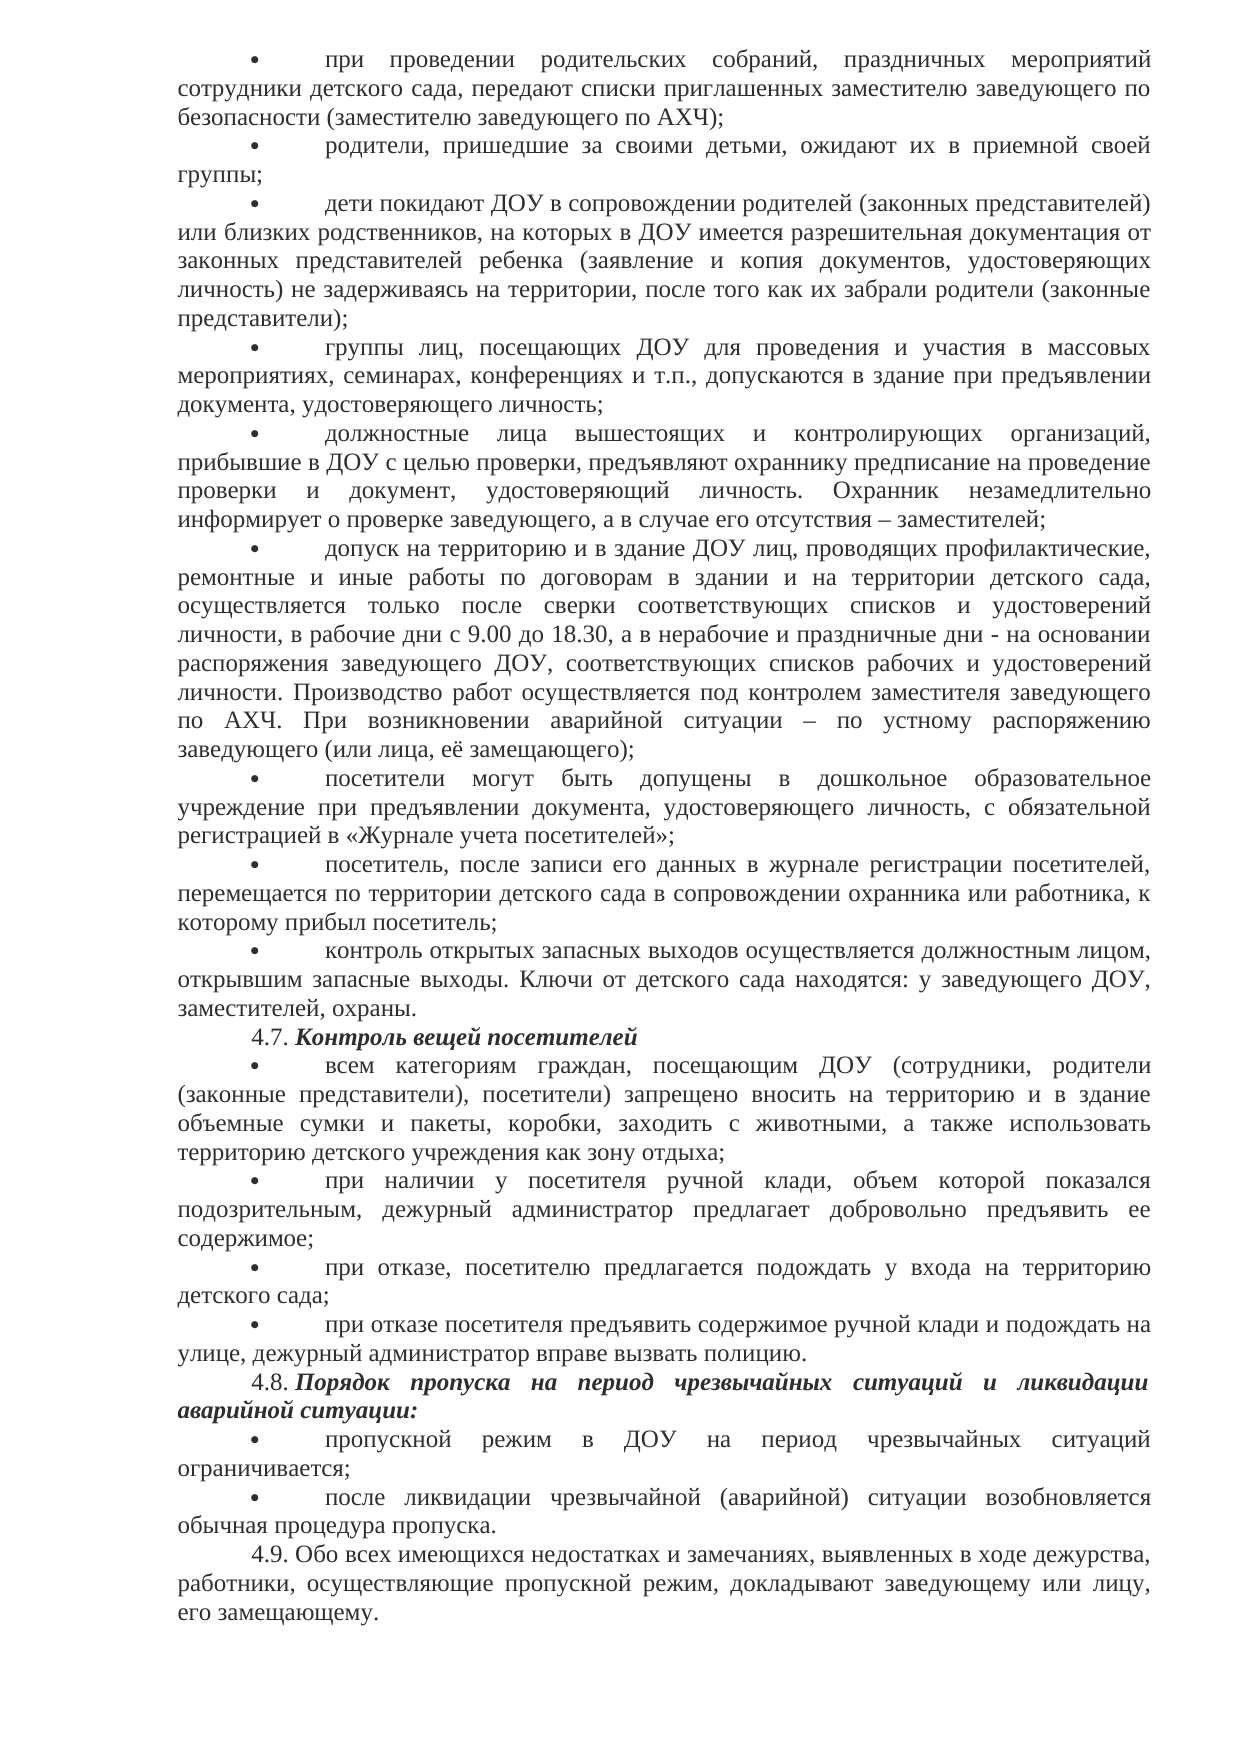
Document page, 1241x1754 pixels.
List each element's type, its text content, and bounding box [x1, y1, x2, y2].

list группы лиц, посещающих ДОУ для проведения и участия в массовых мероприятиях, семинарах, конференциях и т.п., допускаются в здание при предъявлении документа, удостоверяющего личность; [177, 332, 1152, 418]
list посетители могут быть допущены в дошкольное образовательное учреждение при предъявлении документа, удостоверяющего личность, с обязательной регистрацией в «Журнале учета посетителей»; [177, 763, 1152, 849]
list при проведении родительских собраний, праздничных мероприятий сотрудники детского сада, передают списки приглашенных заместителю заведующего по безопасности (заместителю заведующего по АХЧ); [177, 44, 1152, 131]
text 4.8. Порядок пропуска на период чрезвычайных ситуаций и ликвидации аварийной ситуации: [177, 1367, 1152, 1424]
list дети покидают ДОУ в сопровождении родителей (законных представителей) или близких родственников, на которых в ДОУ имеется разрешительная документация от законных представителей ребенка (заявление и копия документов, удостоверяющих личность) не задерживаясь на территории, после того как их забрали родители (законные представители); [177, 188, 1152, 332]
list контроль открытых запасных выходов осуществляется должностным лицом, открывшим запасные выходы. Ключи от детского сада находятся: у заведующего ДОУ, заместителей, охраны. [177, 936, 1152, 1022]
list при наличии у посетителя ручной клади, объем которой показался подозрительным, дежурный администратор предлагает добровольно предъявить ее содержимое; [177, 1166, 1152, 1252]
list после ликвидации чрезвычайной (аварийной) ситуации возобновляется обычная процедура пропуска. [177, 1482, 1152, 1539]
list всем категориям граждан, посещающим ДОУ (сотрудники, родители (законные представители), посетители) запрещено вносить на территорию и в здание объемные сумки и пакеты, коробки, заходить с животными, а также использовать территорию детского учреждения как зону отдыха; [177, 1051, 1152, 1166]
list должностные лица вышестоящих и контролирующих организаций, прибывшие в ДОУ с целью проверки, предъявляют охраннику предписание на проведение проверки и документ, удостоверяющий личность. Охранник незамедлительно информирует о проверке заведующего, а в случае его отсутствия – заместителей; [177, 418, 1152, 533]
text 4.7. Контроль вещей посетителей [177, 1022, 1152, 1051]
list посетитель, после записи его данных в журнале регистрации посетителей, перемещается по территории детского сада в сопровождении охранника или работника, к которому прибыл посетитель; [177, 849, 1152, 936]
list родители, пришедшие за своими детьми, ожидают их в приемной своей группы; [177, 131, 1152, 188]
list допуск на территорию и в здание ДОУ лиц, проводящих профилактические, ремонтные и иные работы по договорам в здании и на территории детского сада, осуществляется только после сверки соответствующих списков и удостоверений личности, в рабочие дни с 9.00 до 18.30, а в нерабочие и праздничные дни - на основании распоряжения заведующего ДОУ, соответствующих списков рабочих и удостоверений личности. Производство работ осуществляется под контролем заместителя заведующего по АХЧ. При возникновении аварийной ситуации – по устному распоряжению заведующего (или лица, её замещающего); [177, 533, 1152, 763]
text 4.9. Обо всех имеющихся недостатках и замечаниях, выявленных в ходе дежурства, работники, осуществляющие пропускной режим, докладывают заведующему или лицу, его замещающему. [177, 1539, 1152, 1626]
list при отказе посетителя предъявить содержимое ручной клади и подождать на улице, дежурный администратор вправе вызвать полицию. [177, 1309, 1152, 1367]
list пропускной режим в ДОУ на период чрезвычайных ситуаций ограничивается; [177, 1424, 1152, 1482]
list при отказе, посетителю предлагается подождать у входа на территорию детского сада; [177, 1252, 1152, 1309]
